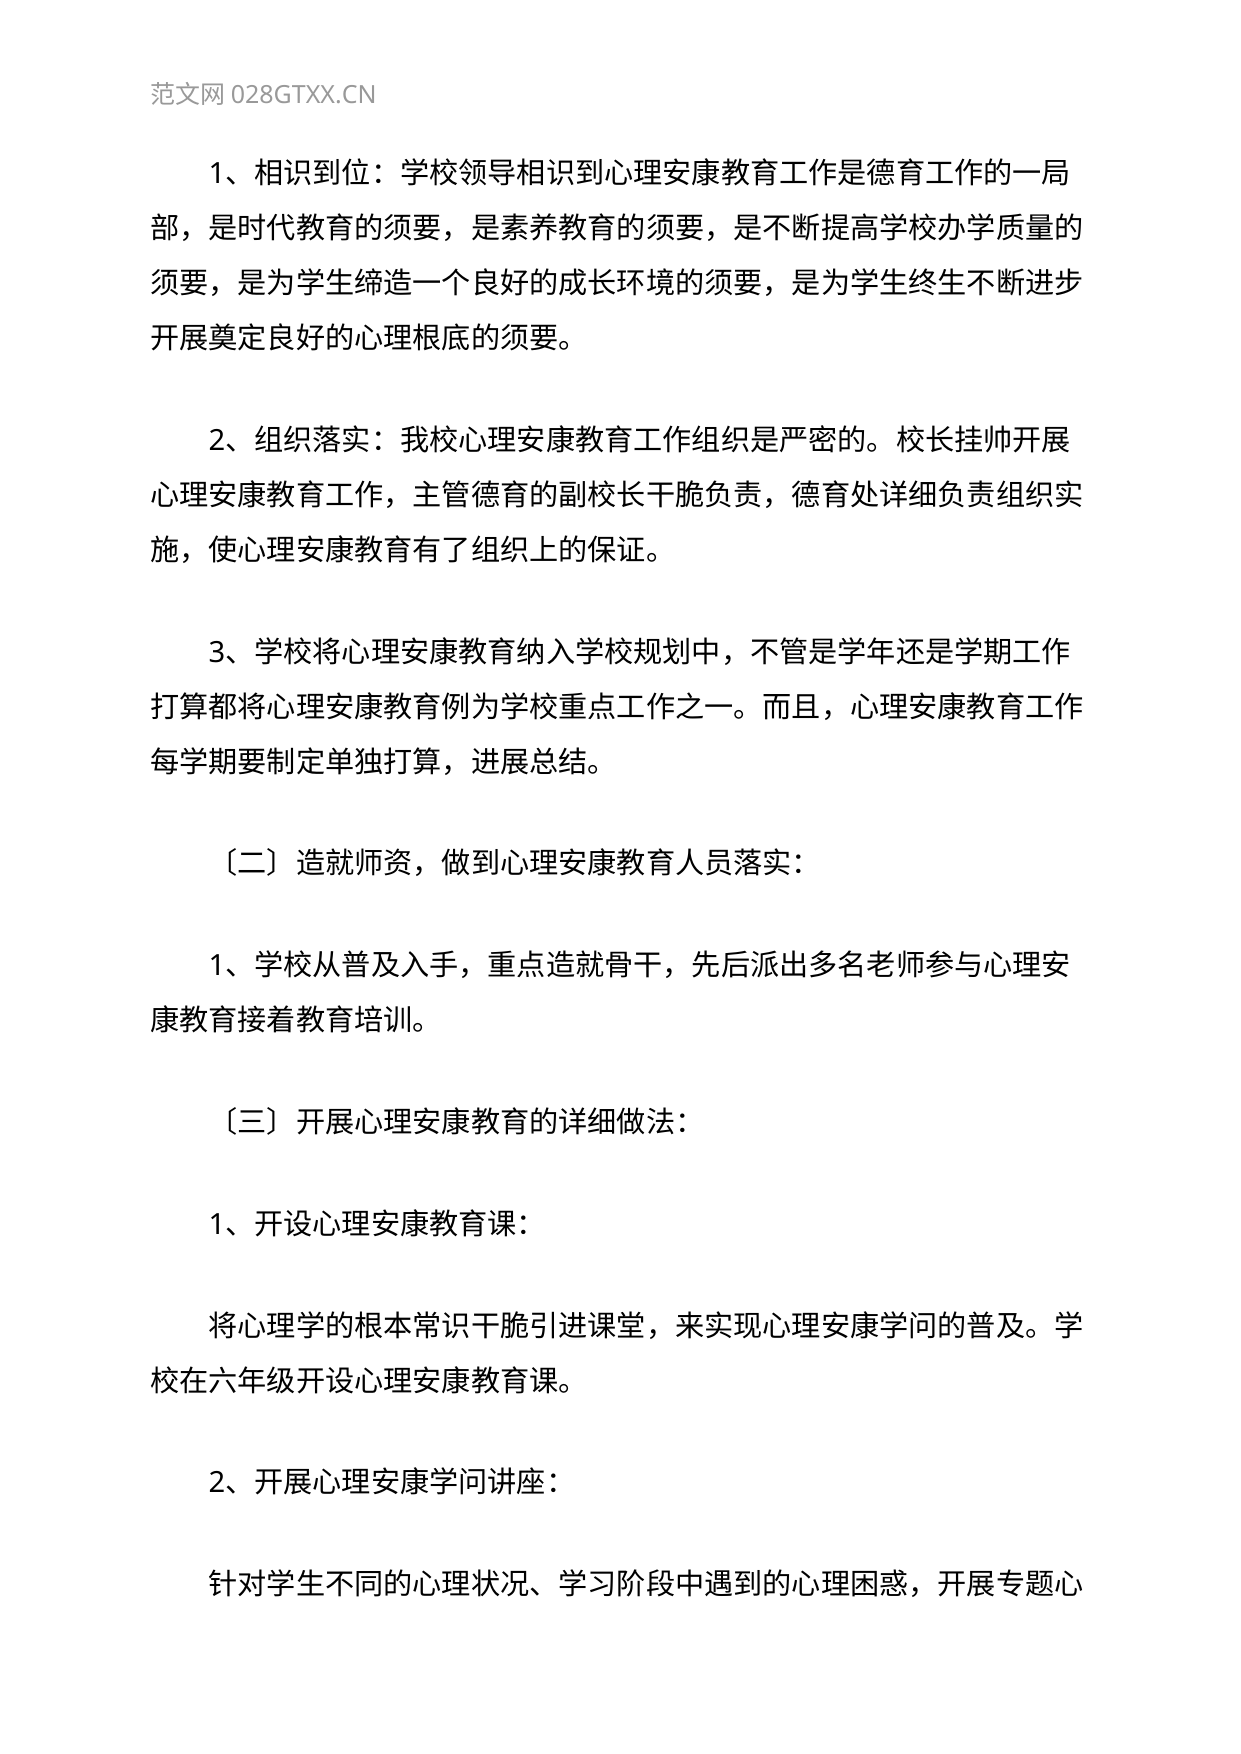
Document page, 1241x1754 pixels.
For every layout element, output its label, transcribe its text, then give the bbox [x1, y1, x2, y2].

text 将心理学的根本常识干脆引进课堂，来实现心理安康学问的普及。学校在六年级开设心理安康教育课。 [150, 1302, 1090, 1399]
text 2、开展心理安康学问讲座： [150, 1459, 1090, 1501]
text 1、相识到位：学校领导相识到心理安康教育工作是德育工作的一局部，是时代教育的须要，是素养教育的须要，是不断提高学校办学质量的须要，是为学生缔造一个良好的成长环境的须要，是为学生终生不断进步开展奠定良好的心理根底的须要。 [150, 150, 1090, 357]
text 1、学校从普及入手，重点造就骨干，先后派出多名老师参与心理安康教育接着教育培训。 [150, 942, 1090, 1039]
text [150, 1561, 1090, 1603]
text 1、开设心理安康教育课： [150, 1200, 1090, 1243]
text 2、组织落实：我校心理安康教育工作组织是严密的。校长挂帅开展心理安康教育工作，主管德育的副校长干脆负责，德育处详细负责组织实施，使心理安康教育有了组织上的保证。 [150, 417, 1090, 569]
text 〔二〕造就师资，做到心理安康教育人员落实： [150, 840, 1090, 882]
text 3、学校将心理安康教育纳入学校规划中，不管是学年还是学期工作打算都将心理安康教育例为学校重点工作之一。而且，心理安康教育工作每学期要制定单独打算，进展总结。 [150, 628, 1090, 780]
text 〔三〕开展心理安康教育的详细做法： [150, 1098, 1090, 1141]
